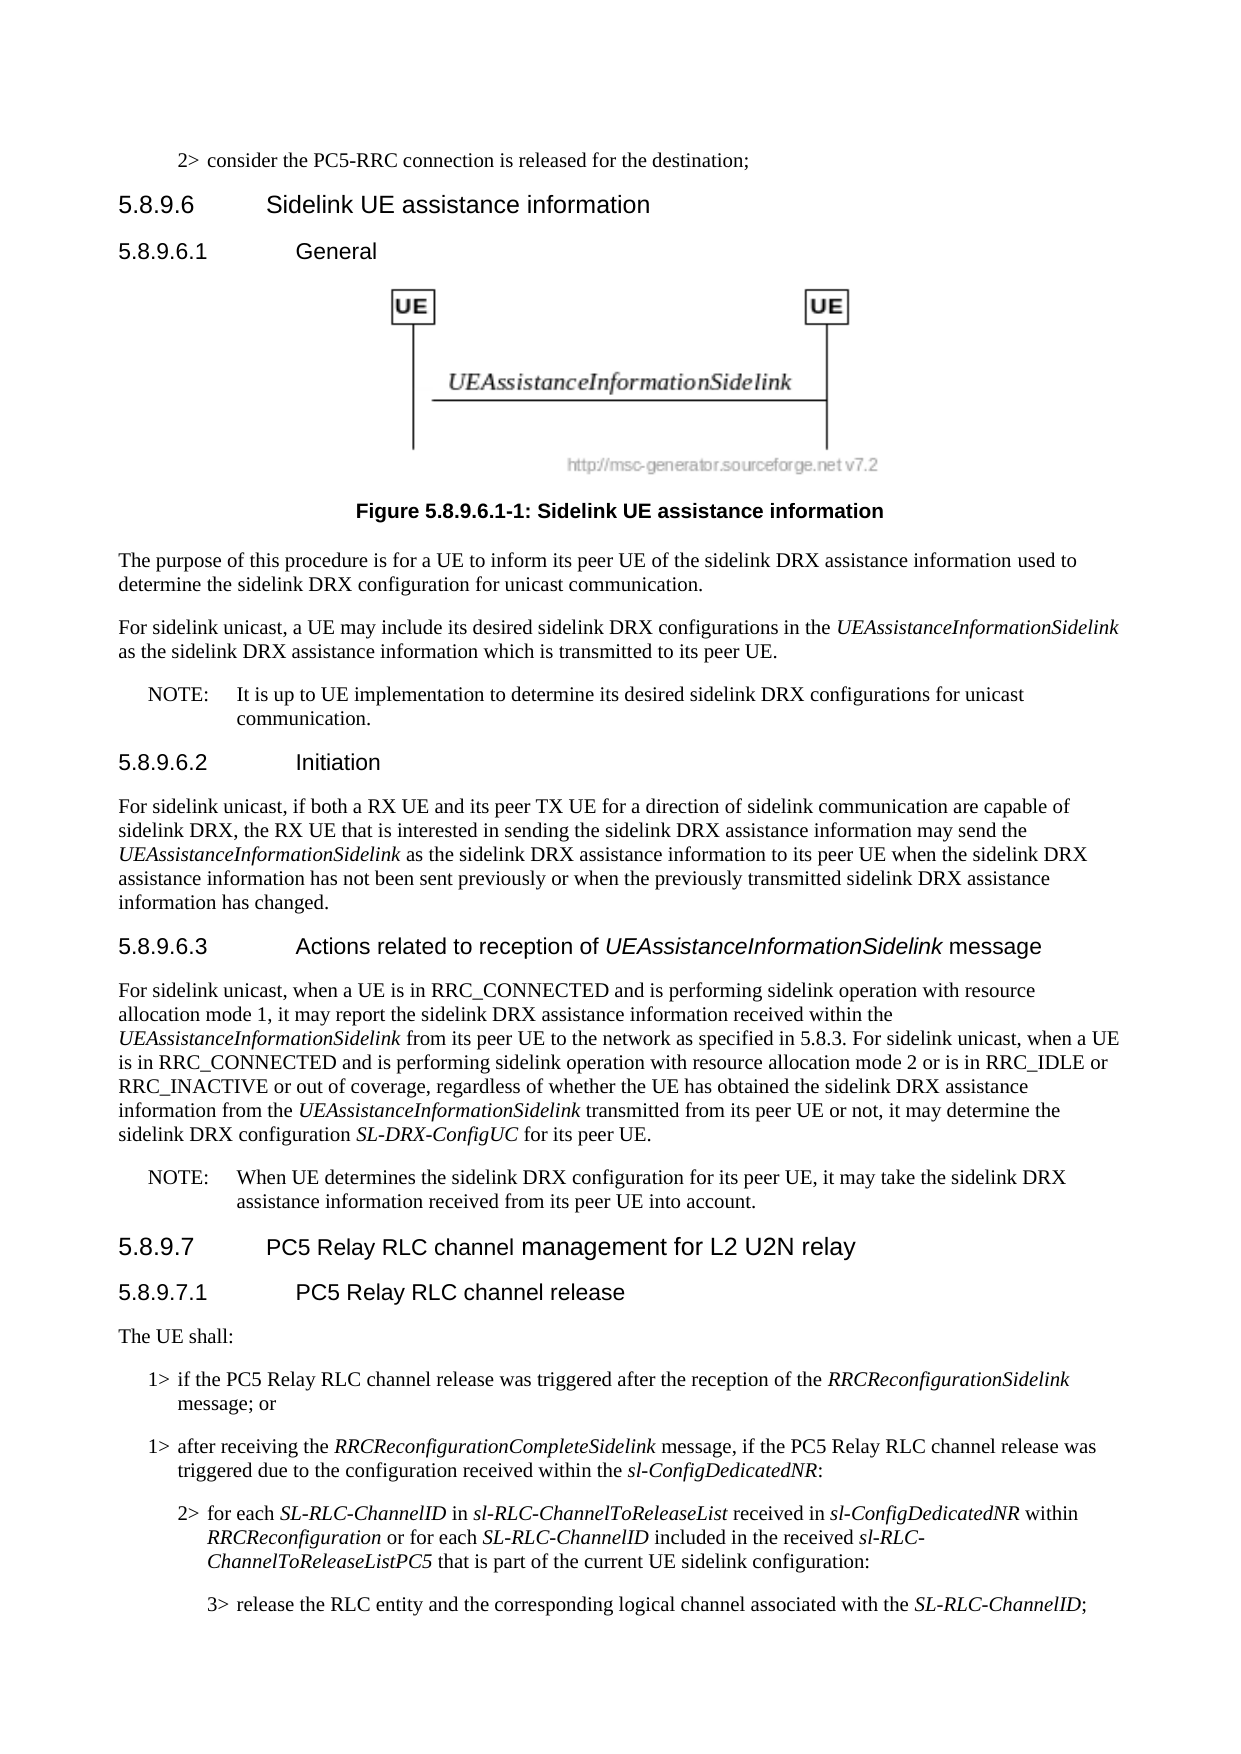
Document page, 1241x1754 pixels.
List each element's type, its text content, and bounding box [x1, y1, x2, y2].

text The purpose of this procedure is for a UE to inform its peer UE of the sidelink DRX assistance information used to determine the sidelink DRX configuration for unicast communication. [118, 548, 1122, 596]
text 3> release the RLC entity and the corresponding logical channel associated with the SL-RLC-ChannelID; [207, 1592, 1122, 1616]
text 5.8.9.6 Sidelink UE assistance information [118, 191, 1122, 219]
text For sidelink unicast, a UE may include its desired sidelink DRX configurations in the UEAssistanceInformationSidelink as the sidelink DRX assistance information which is transmitted to its peer UE. [118, 615, 1122, 663]
text 1> if the PC5 Relay RLC channel release was triggered after the reception of the RRCReconfigurationSidelink message; or [148, 1367, 1122, 1415]
text 2> consider the PC5-RRC connection is released for the destination; [177, 148, 1122, 172]
text NOTE: When UE determines the sidelink DRX configuration for its peer UE, it may take the sidelink DRX assistance information received from its peer UE into account. [148, 1165, 1122, 1213]
text 5.8.9.7.1 PC5 Relay RLC channel release [118, 1279, 1122, 1306]
text Figure 5.8.9.6.1-1: Sidelink UE assistance information [118, 499, 1122, 523]
text For sidelink unicast, if both a RX UE and its peer TX UE for a direction of sidelink communication are capable of sidelink DRX, the RX UE that is interested in sending the sidelink DRX assistance information may send the UEAssistanceInformationSidelink as the sidelink DRX assistance information to its peer UE when the sidelink DRX assistance information has not been sent previously or when the previously transmitted sidelink DRX assistance information has changed. [118, 793, 1122, 914]
text 2> for each SL-RLC-ChannelID in sl-RLC-ChannelToReleaseList received in sl-ConfigDedicatedNR within RRCReconfiguration or for each SL-RLC-ChannelID included in the received sl-RLC-ChannelToReleaseListPC5 that is part of the current UE sidelink configuration: [177, 1501, 1122, 1573]
text 5.8.9.7 PC5 Relay RLC channel management for L2 U2N relay [118, 1232, 1122, 1261]
text 1> after receiving the RRCReconfigurationCompleteSidelink message, if the PC5 Relay RLC channel release was triggered due to the configuration received within the sl-ConfigDedicatedNR: [148, 1434, 1122, 1482]
text The UE shall: [118, 1324, 1122, 1348]
text 5.8.9.6.1 General [118, 238, 1122, 264]
text NOTE: It is up to UE implementation to determine its desired sidelink DRX configurations for unicast communication. [148, 682, 1122, 730]
text 5.8.9.6.2 Initiation [118, 748, 1122, 775]
text For sidelink unicast, when a UE is in RRC_CONNECTED and is performing sidelink operation with resource allocation mode 1, it may report the sidelink DRX assistance information received within the UEAssistanceInformationSidelink from its peer UE to the network as specified in 5.8.3. For sidelink unicast, when a UE is in RRC_CONNECTED and is performing sidelink operation with resource allocation mode 2 or is in RRC_IDLE or RRC_INACTIVE or out of coverage, regardless of whether the UE has obtained the sidelink DRX assistance information from the UEAssistanceInformationSidelink transmitted from its peer UE or not, it may determine the sidelink DRX configuration SL-DRX-ConfigUC for its peer UE. [118, 978, 1122, 1146]
text 5.8.9.6.3 Actions related to reception of UEAssistanceInformationSidelink message [118, 933, 1122, 959]
